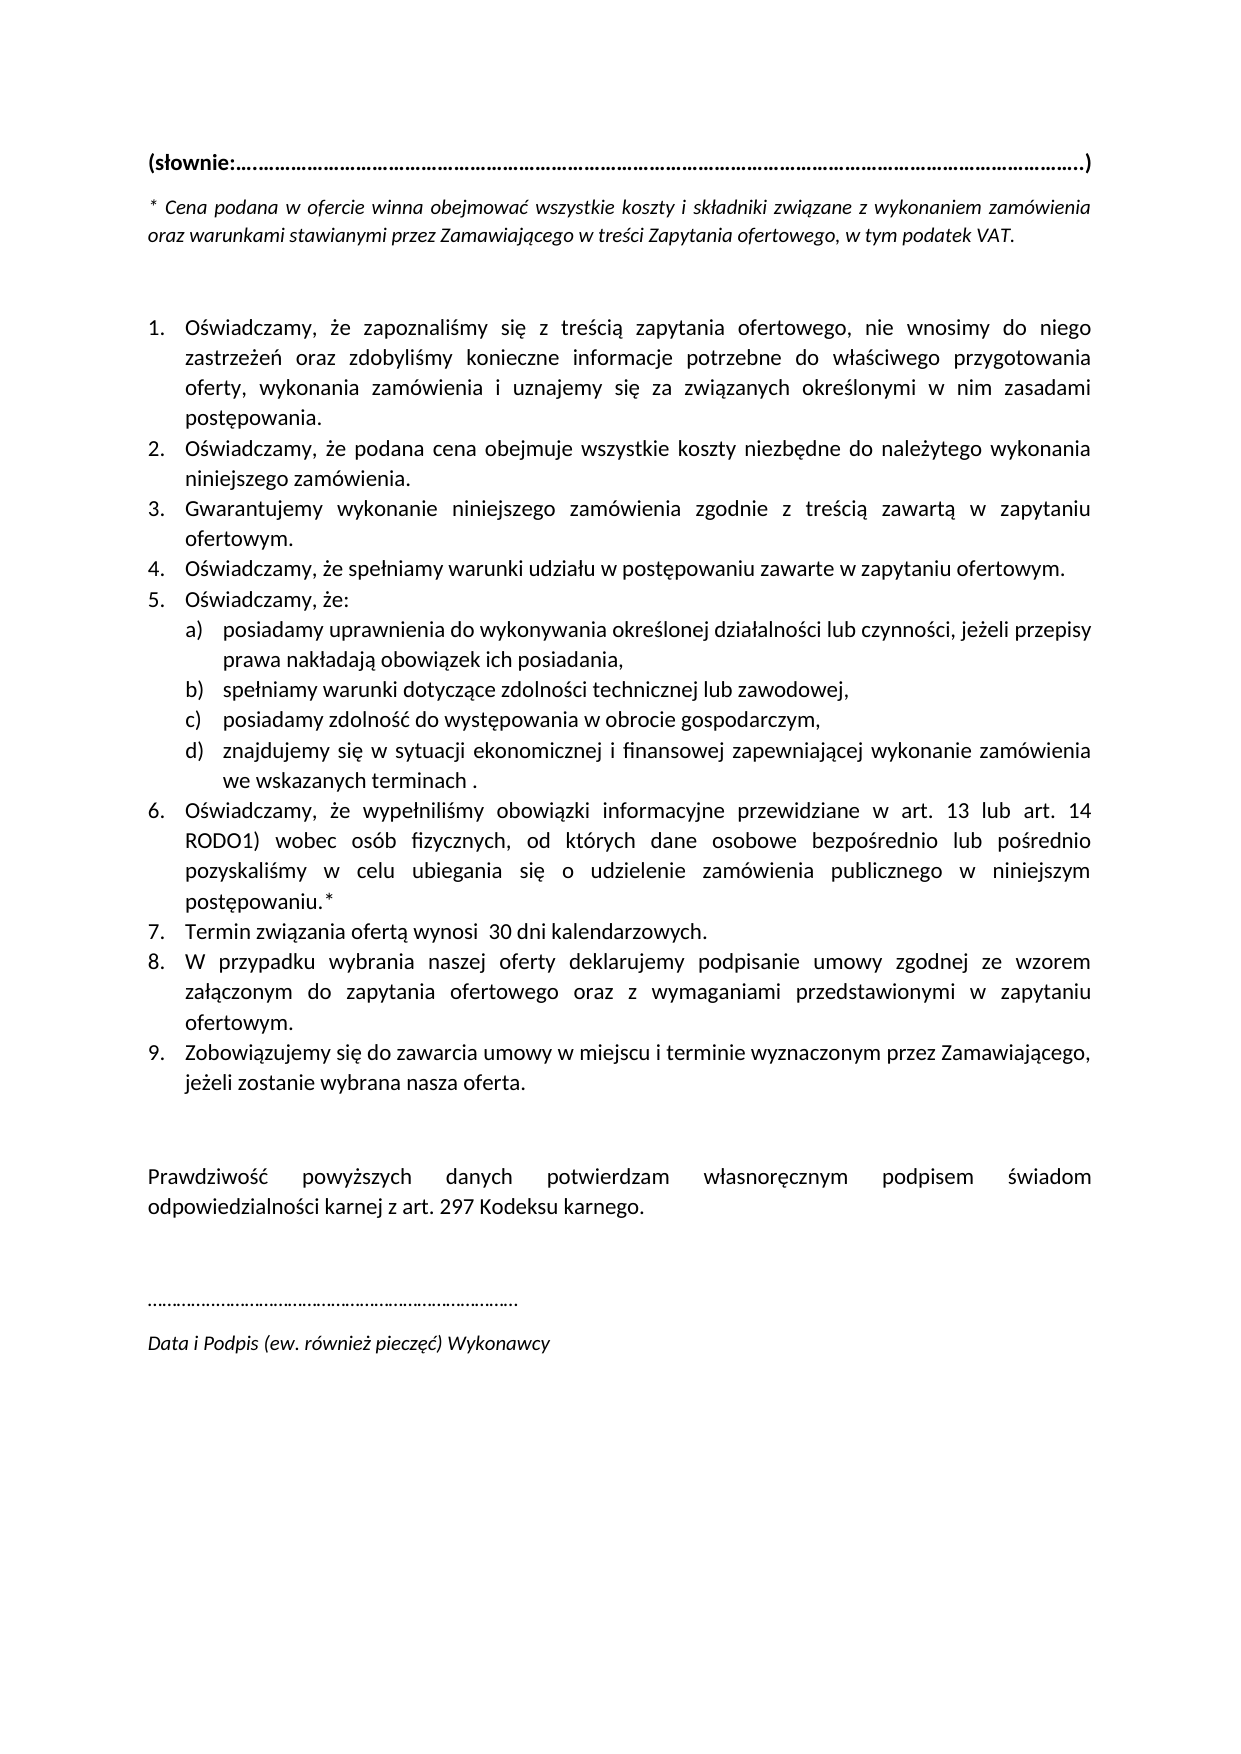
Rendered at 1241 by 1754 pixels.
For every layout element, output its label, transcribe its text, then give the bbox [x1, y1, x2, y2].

list Oświadczamy, że podana cena obejmuje wszystkie koszty niezbędne do należytego wykonania niniejszego zamówienia. [148, 434, 1093, 492]
list Gwarantujemy wykonanie niniejszego zamówienia zgodnie z treścią zawartą w zapytaniu ofertowym. [148, 494, 1093, 552]
list posiadamy uprawnienia do wykonywania określonej działalności lub czynności, jeżeli przepisy prawa nakładają obowiązek ich posiadania, [185, 615, 1093, 673]
list spełniamy warunki dotyczące zdolności technicznej lub zawodowej, [185, 675, 1093, 703]
list Zobowiązujemy się do zawarcia umowy w miejscu i terminie wyznaczonym przez Zamawiającego, jeżeli zostanie wybrana nasza oferta. [148, 1038, 1093, 1096]
text …………..……………………………………………………… [148, 1286, 1093, 1311]
list Oświadczamy, że wypełniliśmy obowiązki informacyjne przewidziane w art. 13 lub art. 14 RODO1) wobec osób fizycznych, od których dane osobowe bezpośrednio lub pośrednio pozyskaliśmy w celu ubiegania się o udzielenie zamówienia publicznego w niniejszym postępowaniu.* [148, 796, 1093, 915]
list Termin związania ofertą wynosi 30 dni kalendarzowych. [148, 917, 1093, 945]
text Prawdziwość powyższych danych potwierdzam własnoręcznym podpisem świadom odpowiedzialności karnej z art. 297 Kodeksu karnego. [148, 1162, 1093, 1220]
list znajdujemy się w sytuacji ekonomicznej i finansowej zapewniającej wykonanie zamówienia we wskazanych terminach . [185, 736, 1093, 794]
text (słownie:….……………………………………………………………………………………………………………………………………..) [148, 148, 1093, 176]
list Oświadczamy, że: [148, 585, 1093, 613]
text Data i Podpis (ew. również pieczęć) Wykonawcy [148, 1330, 1093, 1355]
list W przypadku wybrania naszej oferty deklarujemy podpisanie umowy zgodnej ze wzorem załączonym do zapytania ofertowego oraz z wymaganiami przedstawionymi w zapytaniu ofertowym. [148, 947, 1093, 1036]
list Oświadczamy, że zapoznaliśmy się z treścią zapytania ofertowego, nie wnosimy do niego zastrzeżeń oraz zdobyliśmy konieczne informacje potrzebne do właściwego przygotowania oferty, wykonania zamówienia i uznajemy się za związanych określonymi w nim zasadami postępowania. [148, 313, 1093, 431]
text * Cena podana w ofercie winna obejmować wszystkie koszty i składniki związane z wykonaniem zamówienia oraz warunkami stawianymi przez Zamawiającego w treści Zapytania ofertowego, w tym podatek VAT. [148, 194, 1093, 247]
list Oświadczamy, że spełniamy warunki udziału w postępowaniu zawarte w zapytaniu ofertowym. [148, 554, 1093, 582]
list posiadamy zdolność do występowania w obrocie gospodarczym, [185, 706, 1093, 733]
